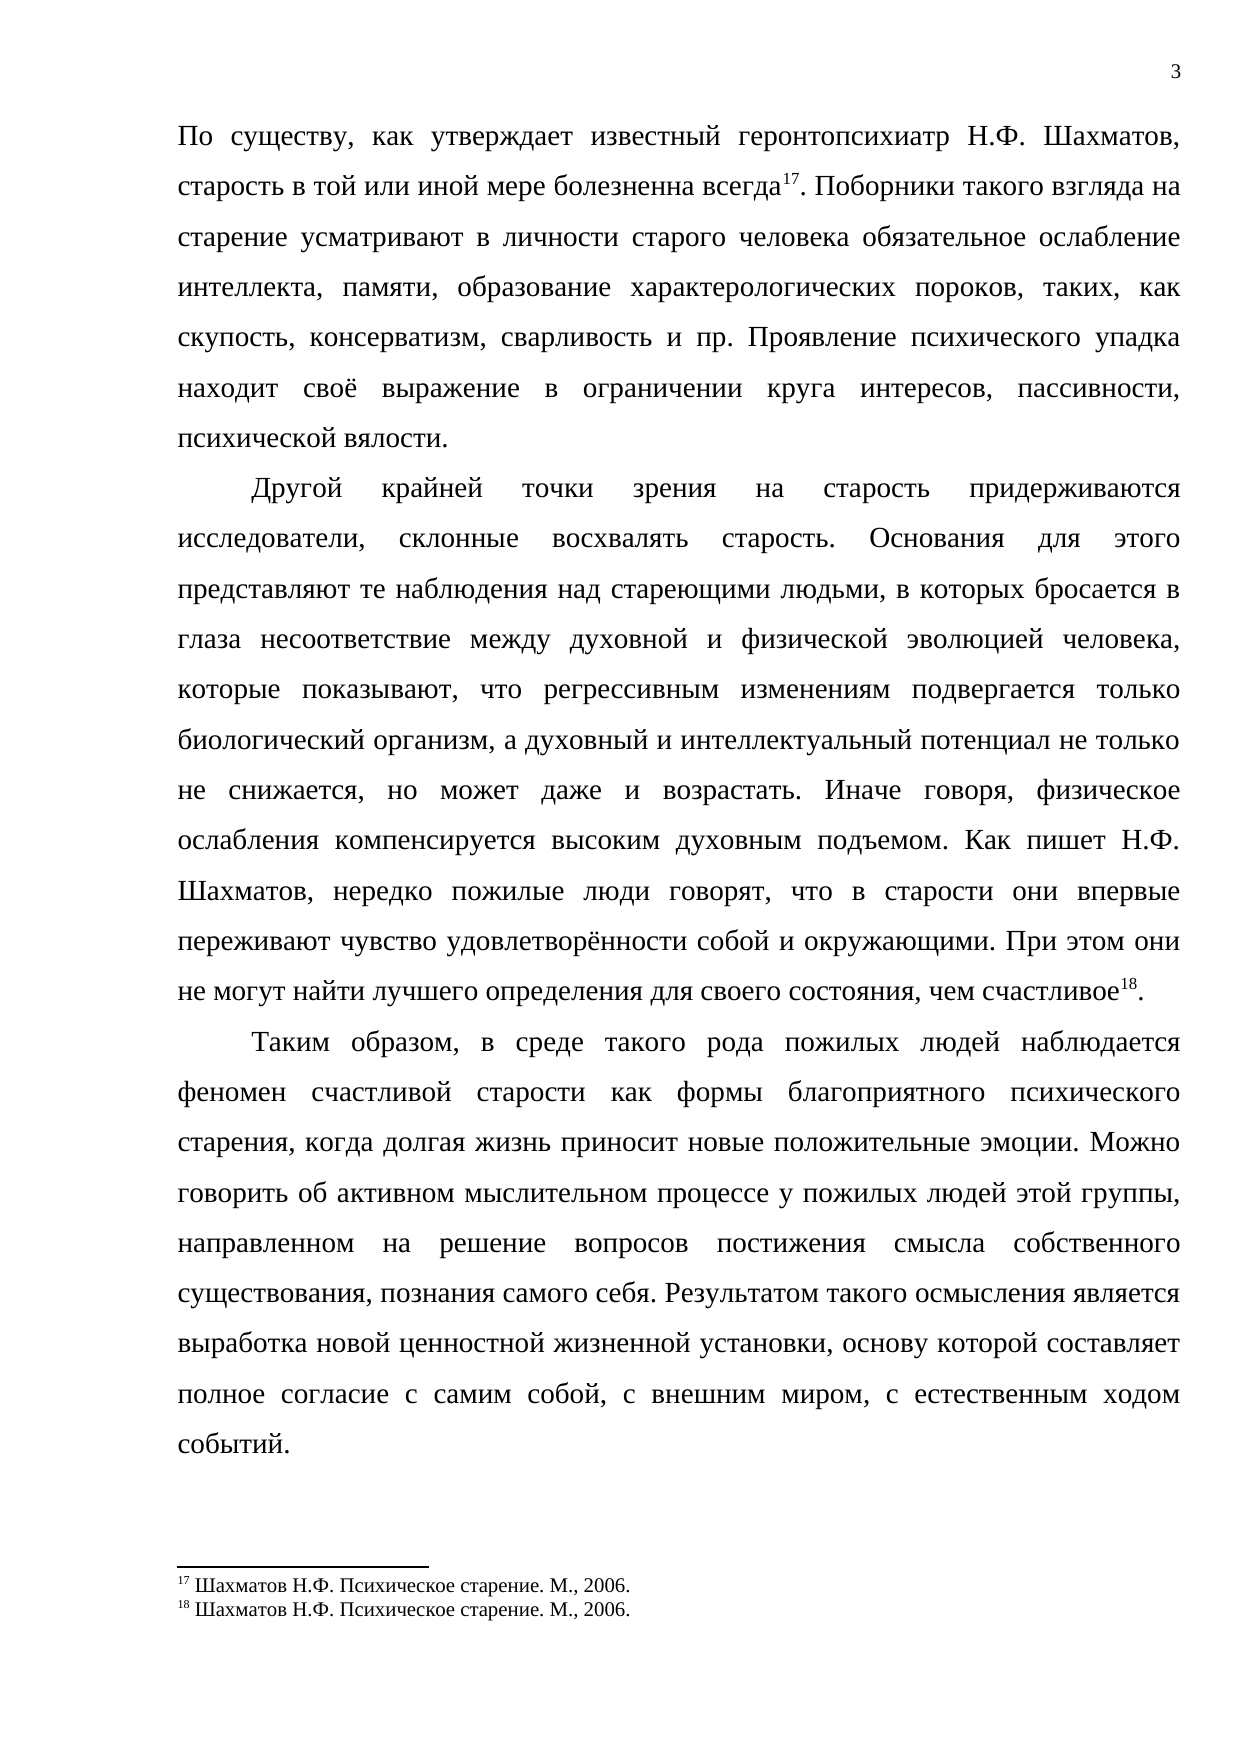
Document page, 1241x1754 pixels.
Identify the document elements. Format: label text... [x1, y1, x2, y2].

text Другой крайней точки зрения на старость придерживаются исследователи, склонные восхвалять старость. Основания для этого представляют те наблюдения над стареющими людьми, в которых бросается в глаза несоответствие между духовной и физической эволюцией человека, которые показывают, что регрессивным изменениям подвергается только биологический организм, а духовный и интеллектуальный потенциал не только не снижается, но может даже и возрастать. Иначе говоря, физическое ослабления компенсируется высоким духовным подъемом. Как пишет Н.Ф. Шахматов, нередко пожилые люди говорят, что в старости они впервые переживают чувство удовлетворённости собой и окружающими. При этом они не могут найти лучшего определения для своего состояния, чем счастливое. [177, 470, 1181, 1007]
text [177, 118, 1181, 453]
text Таким образом, в среде такого рода пожилых людей наблюдается феномен счастливой старости как формы благоприятного психического старения, когда долгая жизнь приносит новые положительные эмоции. Можно говорить об активном мыслительном процессе у пожилых людей этой группы, направленном на решение вопросов постижения смысла собственного существования, познания самого себя. Результатом такого осмысления является выработка новой ценностной жизненной установки, основу которой составляет полное согласие с самим собой, с внешним миром, с естественным ходом событий. [177, 1024, 1181, 1460]
